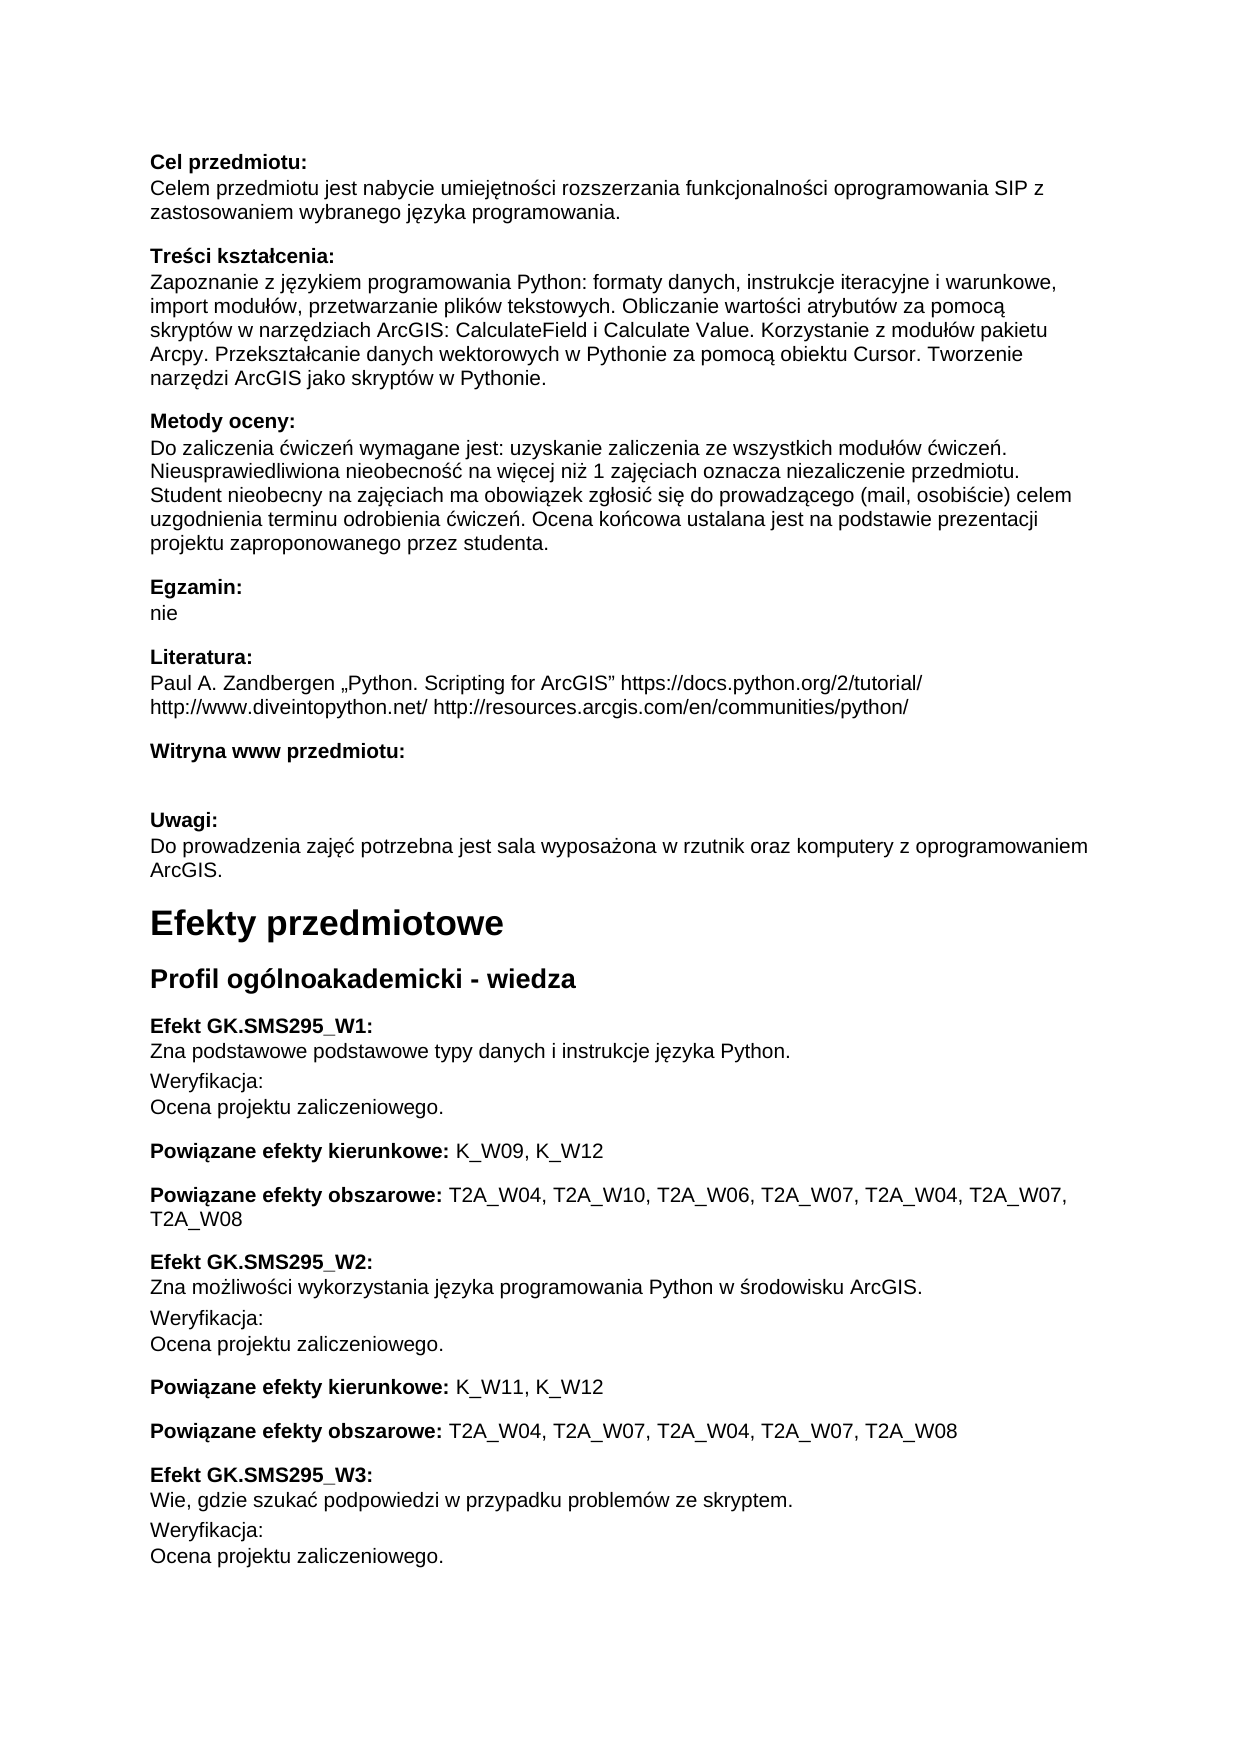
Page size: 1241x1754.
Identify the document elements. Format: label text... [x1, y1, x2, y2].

text Witryna www przedmiotu: [150, 738, 1090, 762]
text Uwagi: [150, 808, 1090, 832]
text nie [150, 601, 1090, 625]
text Paul A. Zandbergen „Python. Scripting for ArcGIS” https://docs.python.org/2/tutorial/ http://www.diveintopython.net/ http://resources.arcgis.com/en/communities/python/ [150, 671, 1090, 719]
text Zna możliwości wykorzystania języka programowania Python w środowisku ArcGIS. [150, 1275, 1090, 1299]
text Celem przedmiotu jest nabycie umiejętności rozszerzania funkcjonalności oprogramowania SIP z zastosowaniem wybranego języka programowania. [150, 176, 1090, 224]
text Weryfikacja: [150, 1069, 1090, 1093]
text Zapoznanie z językiem programowania Python: formaty danych, instrukcje iteracyjne i warunkowe, import modułów, przetwarzanie plików tekstowych. Obliczanie wartości atrybutów za pomocą skryptów w narzędziach ArcGIS: CalculateField i Calculate Value. Korzystanie z modułów pakietu Arcpy. Przekształcanie danych wektorowych w Pythonie za pomocą obiektu Cursor. Tworzenie narzędzi ArcGIS jako skryptów w Pythonie. [150, 270, 1090, 389]
text Ocena projektu zaliczeniowego. [150, 1331, 1090, 1355]
text Powiązane efekty kierunkowe: K_W11, K_W12 [150, 1375, 1090, 1399]
text Treści kształcenia: [150, 244, 1090, 268]
text Powiązane efekty kierunkowe: K_W09, K_W12 [150, 1139, 1090, 1163]
text Ocena projektu zaliczeniowego. [150, 1095, 1090, 1119]
text Wie, gdzie szukać podpowiedzi w przypadku problemów ze skryptem. [150, 1488, 1090, 1512]
text Weryfikacja: [150, 1518, 1090, 1542]
text Efekt GK.SMS295_W2: [150, 1250, 1090, 1274]
text Powiązane efekty obszarowe: T2A_W04, T2A_W10, T2A_W06, T2A_W07, T2A_W04, T2A_W07, T2A_W08 [150, 1182, 1090, 1230]
subtitle Efekty przedmiotowe [150, 902, 1090, 943]
text Powiązane efekty obszarowe: T2A_W04, T2A_W07, T2A_W04, T2A_W07, T2A_W08 [150, 1419, 1090, 1443]
subtitle Profil ogólnoakademicki - wiedza [150, 963, 1090, 994]
text Egzamin: [150, 575, 1090, 599]
text Zna podstawowe podstawowe typy danych i instrukcje języka Python. [150, 1039, 1090, 1063]
text Ocena projektu zaliczeniowego. [150, 1544, 1090, 1568]
text Efekt GK.SMS295_W1: [150, 1014, 1090, 1038]
text Do prowadzenia zajęć potrzebna jest sala wyposażona w rzutnik oraz komputery z oprogramowaniem ArcGIS. [150, 834, 1090, 882]
text Do zaliczenia ćwiczeń wymagane jest: uzyskanie zaliczenia ze wszystkich modułów ćwiczeń. Nieusprawiedliwiona nieobecność na więcej niż 1 zajęciach oznacza niezaliczenie przedmiotu. Student nieobecny na zajęciach ma obowiązek zgłosić się do prowadzącego (mail, osobiście) celem uzgodnienia terminu odrobienia ćwiczeń. Ocena końcowa ustalana jest na podstawie prezentacji projektu zaproponowanego przez studenta. [150, 435, 1090, 555]
text Weryfikacja: [150, 1305, 1090, 1329]
text Efekt GK.SMS295_W3: [150, 1463, 1090, 1487]
text Cel przedmiotu: [150, 150, 1090, 174]
text Metody oceny: [150, 409, 1090, 433]
text Literatura: [150, 645, 1090, 669]
